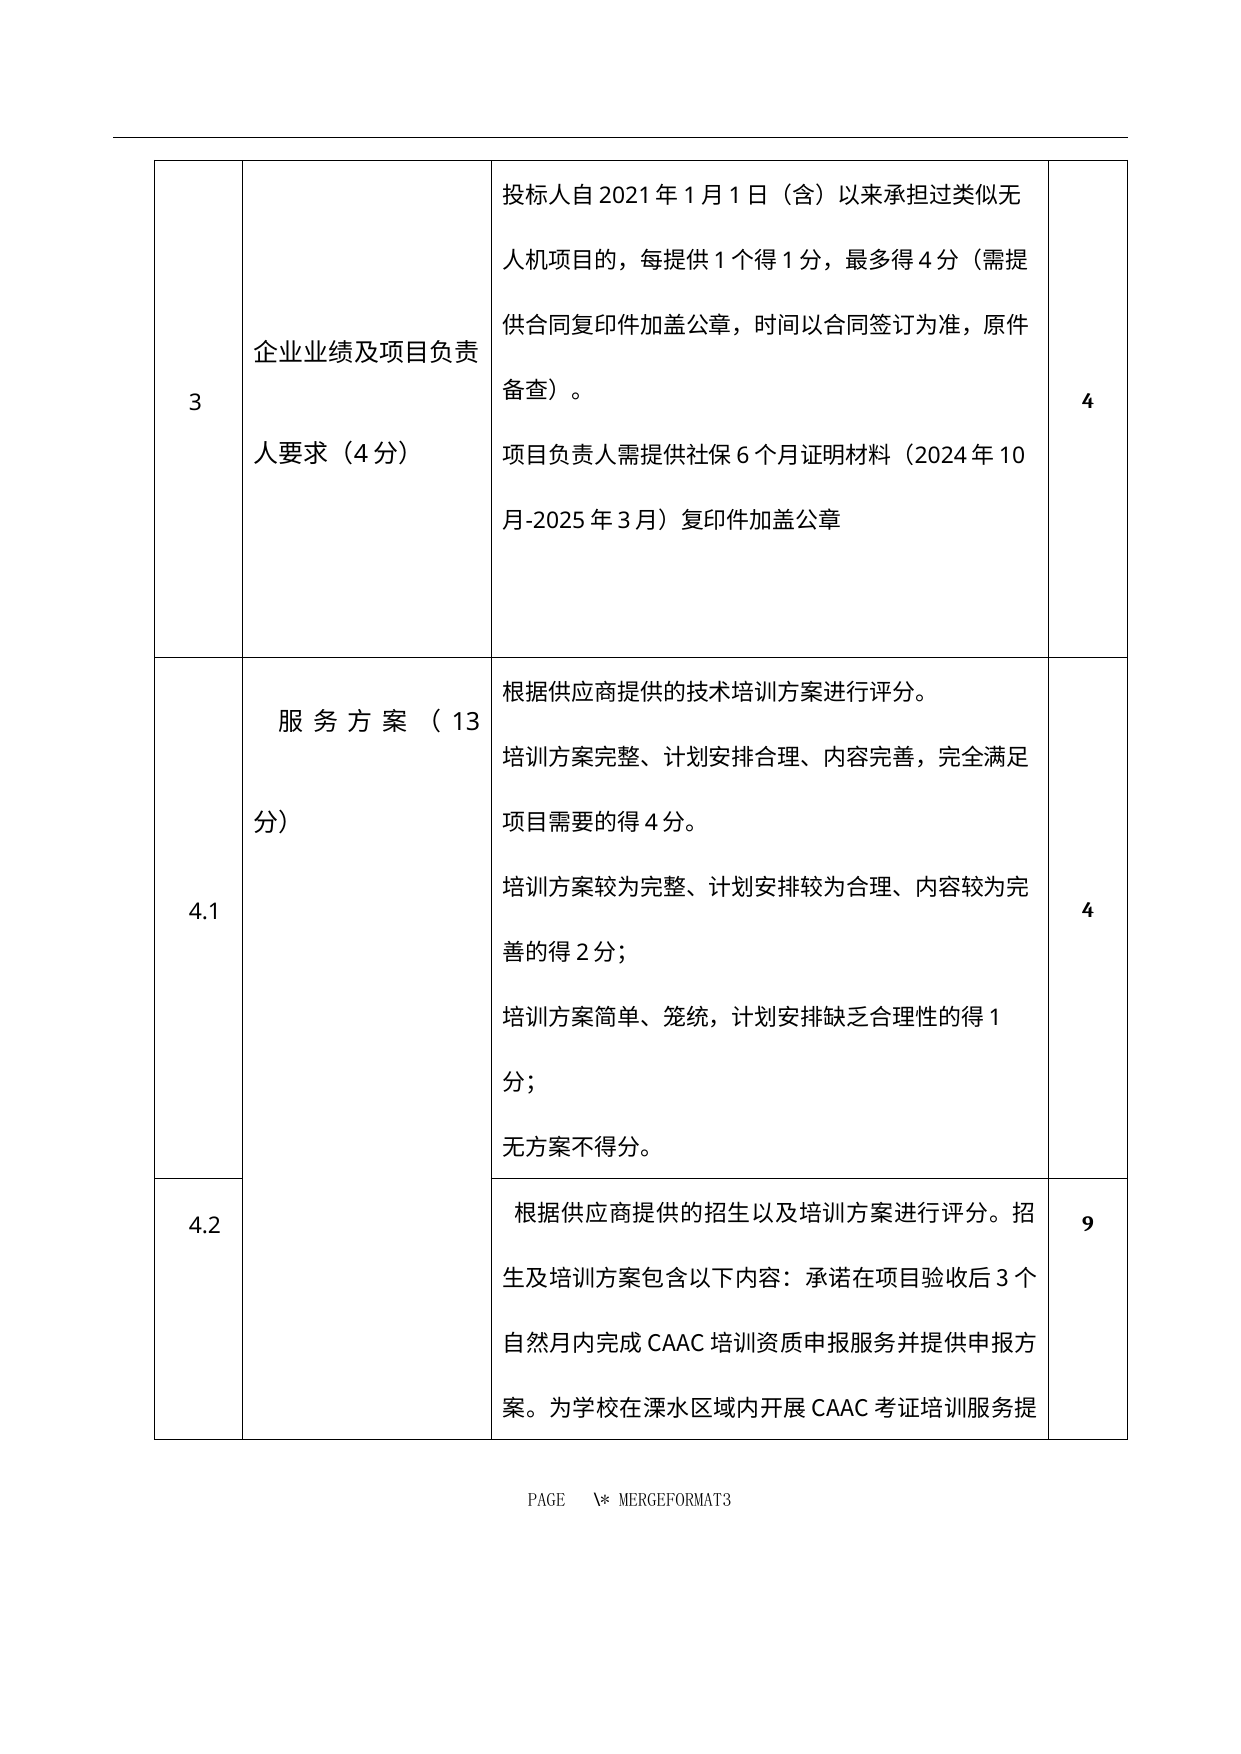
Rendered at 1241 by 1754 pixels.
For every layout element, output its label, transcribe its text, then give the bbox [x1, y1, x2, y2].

table_cell 4.2 [155, 1179, 242, 1439]
table_cell 投标人自2021年1月1日（含）以来承担过类似无人机项目的，每提供1个得1分，最多得4分（需提供合同复印件加盖公章，时间以合同签订为准，原件备查）。 项目负责人需提供社保6个月证明材料（2024年10月-2025年3月）复印件加盖公章 [492, 161, 1048, 657]
table_cell 服务方案（13分） [243, 658, 491, 1439]
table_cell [492, 1179, 1048, 1439]
table_cell 3 [155, 161, 242, 657]
table_cell 9 [1049, 1179, 1127, 1439]
table_cell 4.1 [155, 658, 242, 1178]
table_cell 企业业绩及项目负责人要求（4分） [243, 161, 491, 657]
table_cell 4 [1049, 658, 1127, 1178]
table_cell 根据供应商提供的技术培训方案进行评分。 培训方案完整、计划安排合理、内容完善，完全满足项目需要的得4分。 培训方案较为完整、计划安排较为合理、内容较为完善的得2分； 培训方案简单、笼统，计划安排缺乏合理性的得1分； 无方案不得分。 [492, 658, 1048, 1178]
table_cell 4 [1049, 161, 1127, 657]
